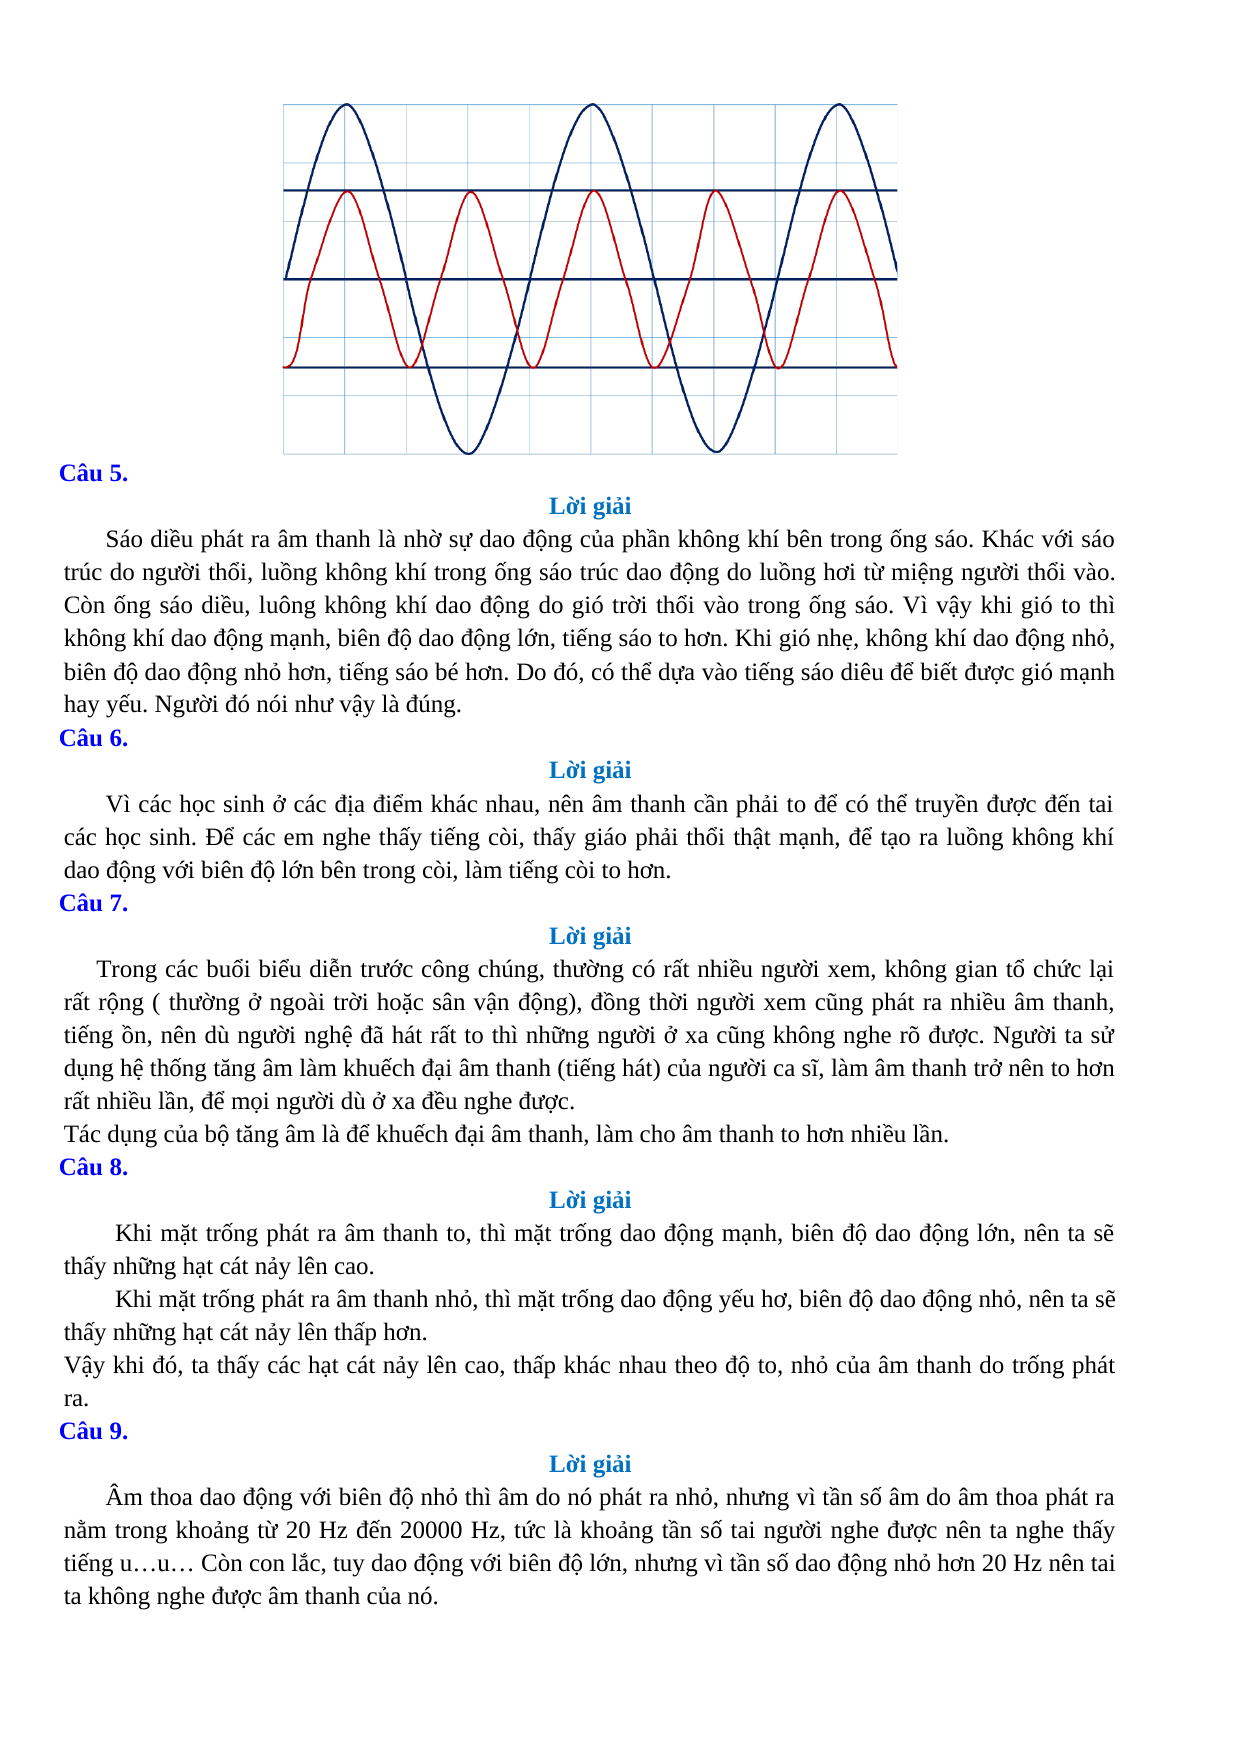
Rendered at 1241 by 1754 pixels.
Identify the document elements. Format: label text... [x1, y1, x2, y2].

text Lời giải [58, 1185, 1122, 1214]
text Lời giải [58, 921, 1122, 949]
text Câu 9. [58, 1416, 1122, 1445]
text Sáo diều phát ra âm thanh là nhờ sự dao động của phần không khí bên trong ống sáo. Khác với sáo trúc do người thổi, luồng không khí trong ống sáo trúc dao động do luồng hơi từ miệng người thổi vào. Còn ống sáo diều, luông không khí dao động do gió trời thổi vào trong ống sáo. Vì vậy khi gió to thì không khí dao động mạnh, biên độ dao động lớn, tiếng sáo to hơn. Khi gió nhẹ, không khí dao động nhỏ, biên độ dao động nhỏ hơn, tiếng sáo bé hơn. Do đó, có thể dựa vào tiếng sáo diêu để biết được gió mạnh hay yếu. Người đó nói như vậy là đúng. [63, 524, 1117, 718]
text Lời giải [58, 756, 1122, 784]
picture [282, 103, 898, 455]
text Trong các buổi biểu diễn trước công chúng, thường có rất nhiều người xem, không gian tổ chức lại rất rộng ( thường ở ngoài trời hoặc sân vận động), đồng thời người xem cũng phát ra nhiều âm thanh, tiếng ồn, nên dù người nghệ đã hát rất to thì những người ở xa cũng không nghe rõ được. Người ta sử dụng hệ thống tăng âm làm khuếch đại âm thanh (tiếng hát) của người ca sĩ, làm âm thanh trở nên to hơn rất nhiều lần, để mọi người dù ở xa đều nghe được. [63, 954, 1117, 1114]
text Câu 6. [58, 723, 1122, 751]
text Khi mặt trống phát ra âm thanh nhỏ, thì mặt trống dao động yếu hơ, biên độ dao động nhỏ, nên ta sẽ thấy những hạt cát nảy lên thấp hơn. [63, 1284, 1117, 1346]
text Tác dụng của bộ tăng âm là để khuếch đại âm thanh, làm cho âm thanh to hơn nhiều lần. [63, 1119, 1117, 1148]
text Câu 8. [58, 1152, 1122, 1181]
text Khi mặt trống phát ra âm thanh to, thì mặt trống dao động mạnh, biên độ dao động lớn, nên ta sẽ thấy những hạt cát nảy lên cao. [63, 1218, 1117, 1280]
text Câu 5. [58, 458, 1122, 487]
text Vậy khi đó, ta thấy các hạt cát nảy lên cao, thấp khác nhau theo độ to, nhỏ của âm thanh do trống phát ra. [63, 1350, 1117, 1412]
text Lời giải [58, 1449, 1122, 1478]
text Câu 7. [58, 888, 1122, 916]
text Âm thoa dao động với biên độ nhỏ thì âm do nó phát ra nhỏ, nhưng vì tần số âm do âm thoa phát ra nằm trong khoảng từ 20 Hz đến 20000 Hz, tức là khoảng tần số tai người nghe được nên ta nghe thấy tiếng u…u… Còn con lắc, tuy dao động với biên độ lớn, nhưng vì tần số dao động nhỏ hơn 20 Hz nên tai ta không nghe được âm thanh của nó. [63, 1482, 1117, 1610]
text Lời giải [58, 491, 1122, 520]
text Vì các học sinh ở các địa điểm khác nhau, nên âm thanh cần phải to để có thể truyền được đến tai các học sinh. Để các em nghe thấy tiếng còi, thấy giáo phải thổi thật mạnh, để tạo ra luồng không khí dao động với biên độ lớn bên trong còi, làm tiếng còi to hơn. [63, 789, 1117, 883]
